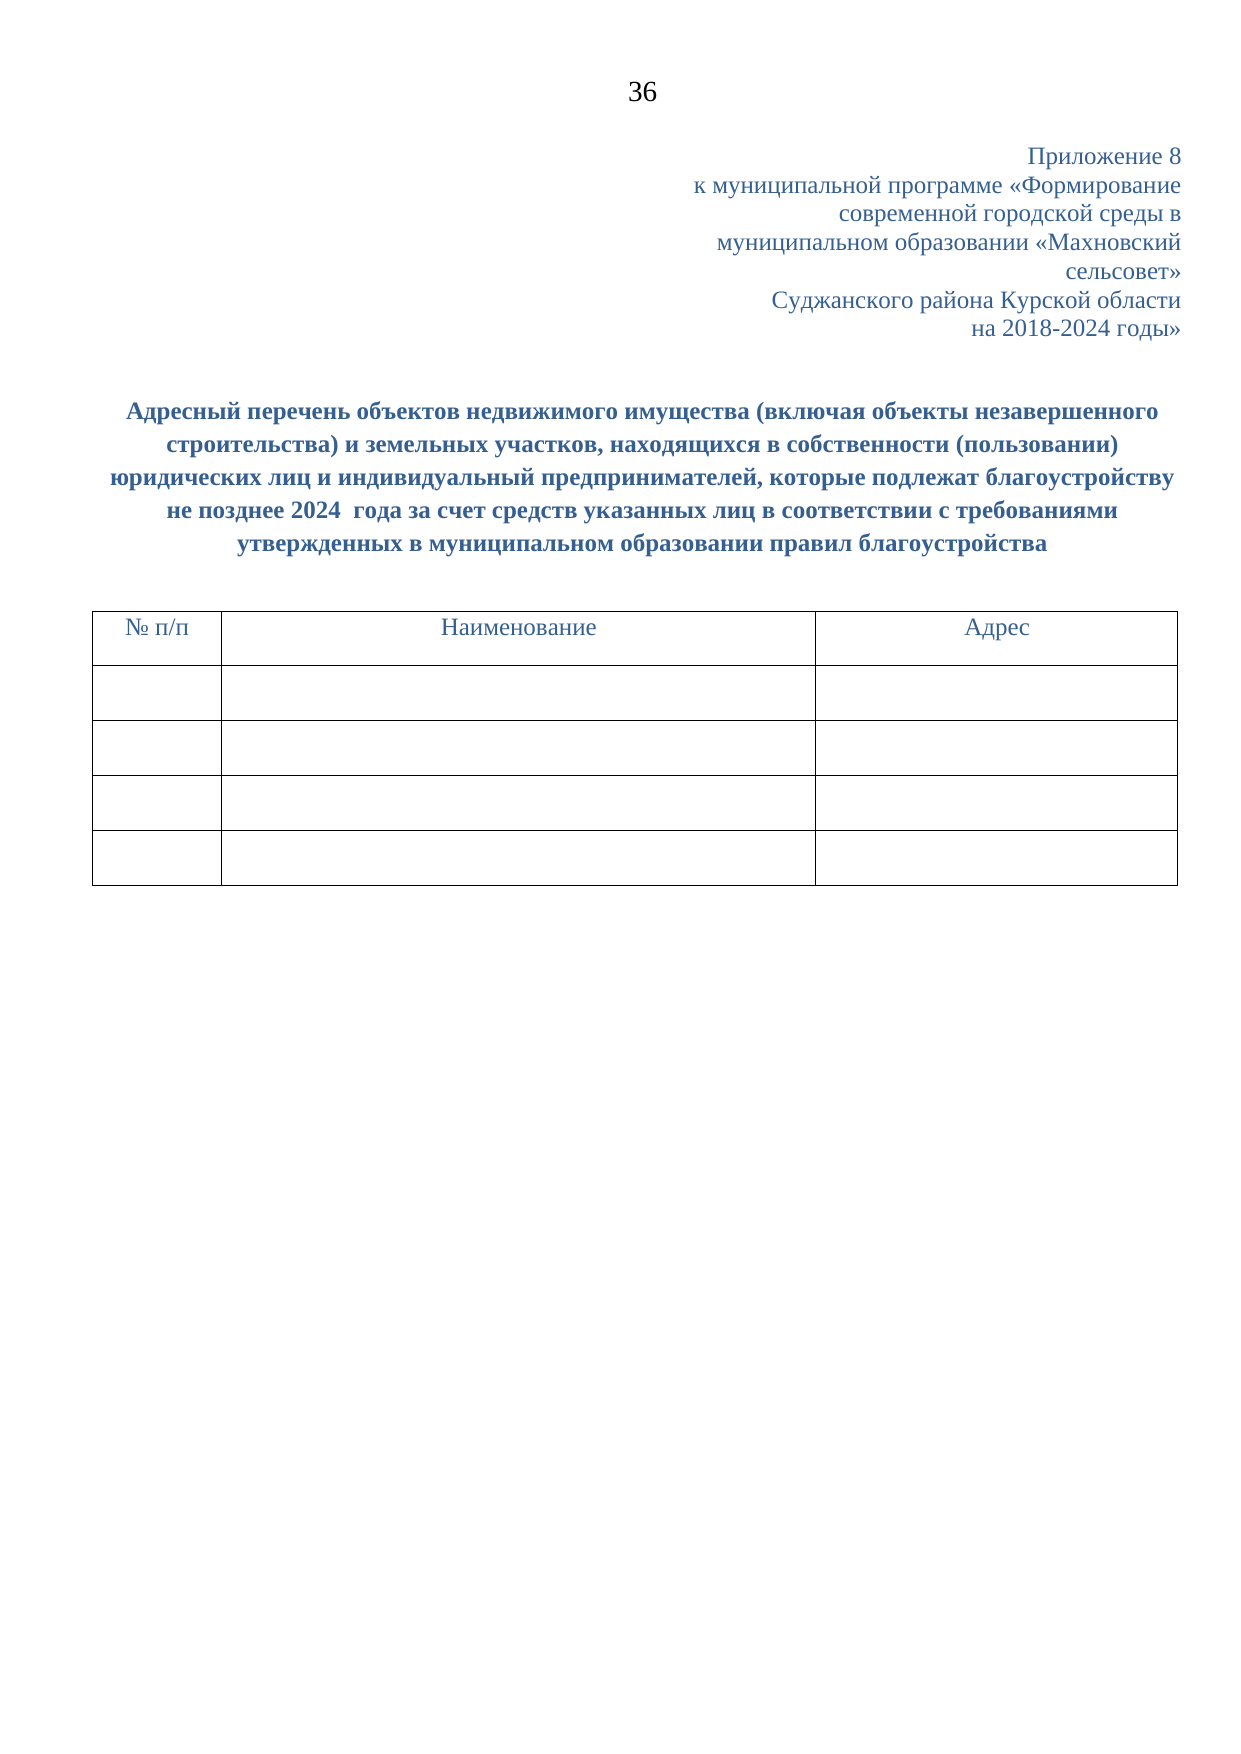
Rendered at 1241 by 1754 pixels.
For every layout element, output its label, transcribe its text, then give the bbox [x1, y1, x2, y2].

table_header № п/п [93, 612, 221, 665]
table_cell [222, 831, 815, 885]
table_cell [93, 776, 221, 830]
text на 2018-2024 годы» [606, 313, 1181, 342]
table_cell [816, 666, 1177, 720]
table_cell [222, 776, 815, 830]
text Суджанского района Курской области [606, 285, 1181, 313]
table_cell [222, 666, 815, 720]
text Адресный перечень объектов недвижимого имущества (включая объекты незавершенного строительства) и земельных участков, находящихся в собственности (пользовании) юридических лиц и индивидуальный предпринимателей, которые подлежат благоустройству не позднее 2024 года за счет средств указанных лиц в соответствии с требованиями утвержденных в муниципальном образовании правил благоустройства [103, 396, 1181, 557]
table_cell [93, 666, 221, 720]
table_cell [222, 721, 815, 775]
table_cell [816, 776, 1177, 830]
table_header Адрес [816, 612, 1177, 665]
table_cell [816, 721, 1177, 775]
table_cell [816, 831, 1177, 885]
text к муниципальной программе «Формирование современной городской среды в [606, 170, 1181, 227]
table_cell [93, 721, 221, 775]
text муниципальном образовании «Махновский сельсовет» [606, 227, 1181, 285]
text Приложение 8 [606, 141, 1181, 170]
table_cell [93, 831, 221, 885]
table_header Наименование [222, 612, 815, 665]
